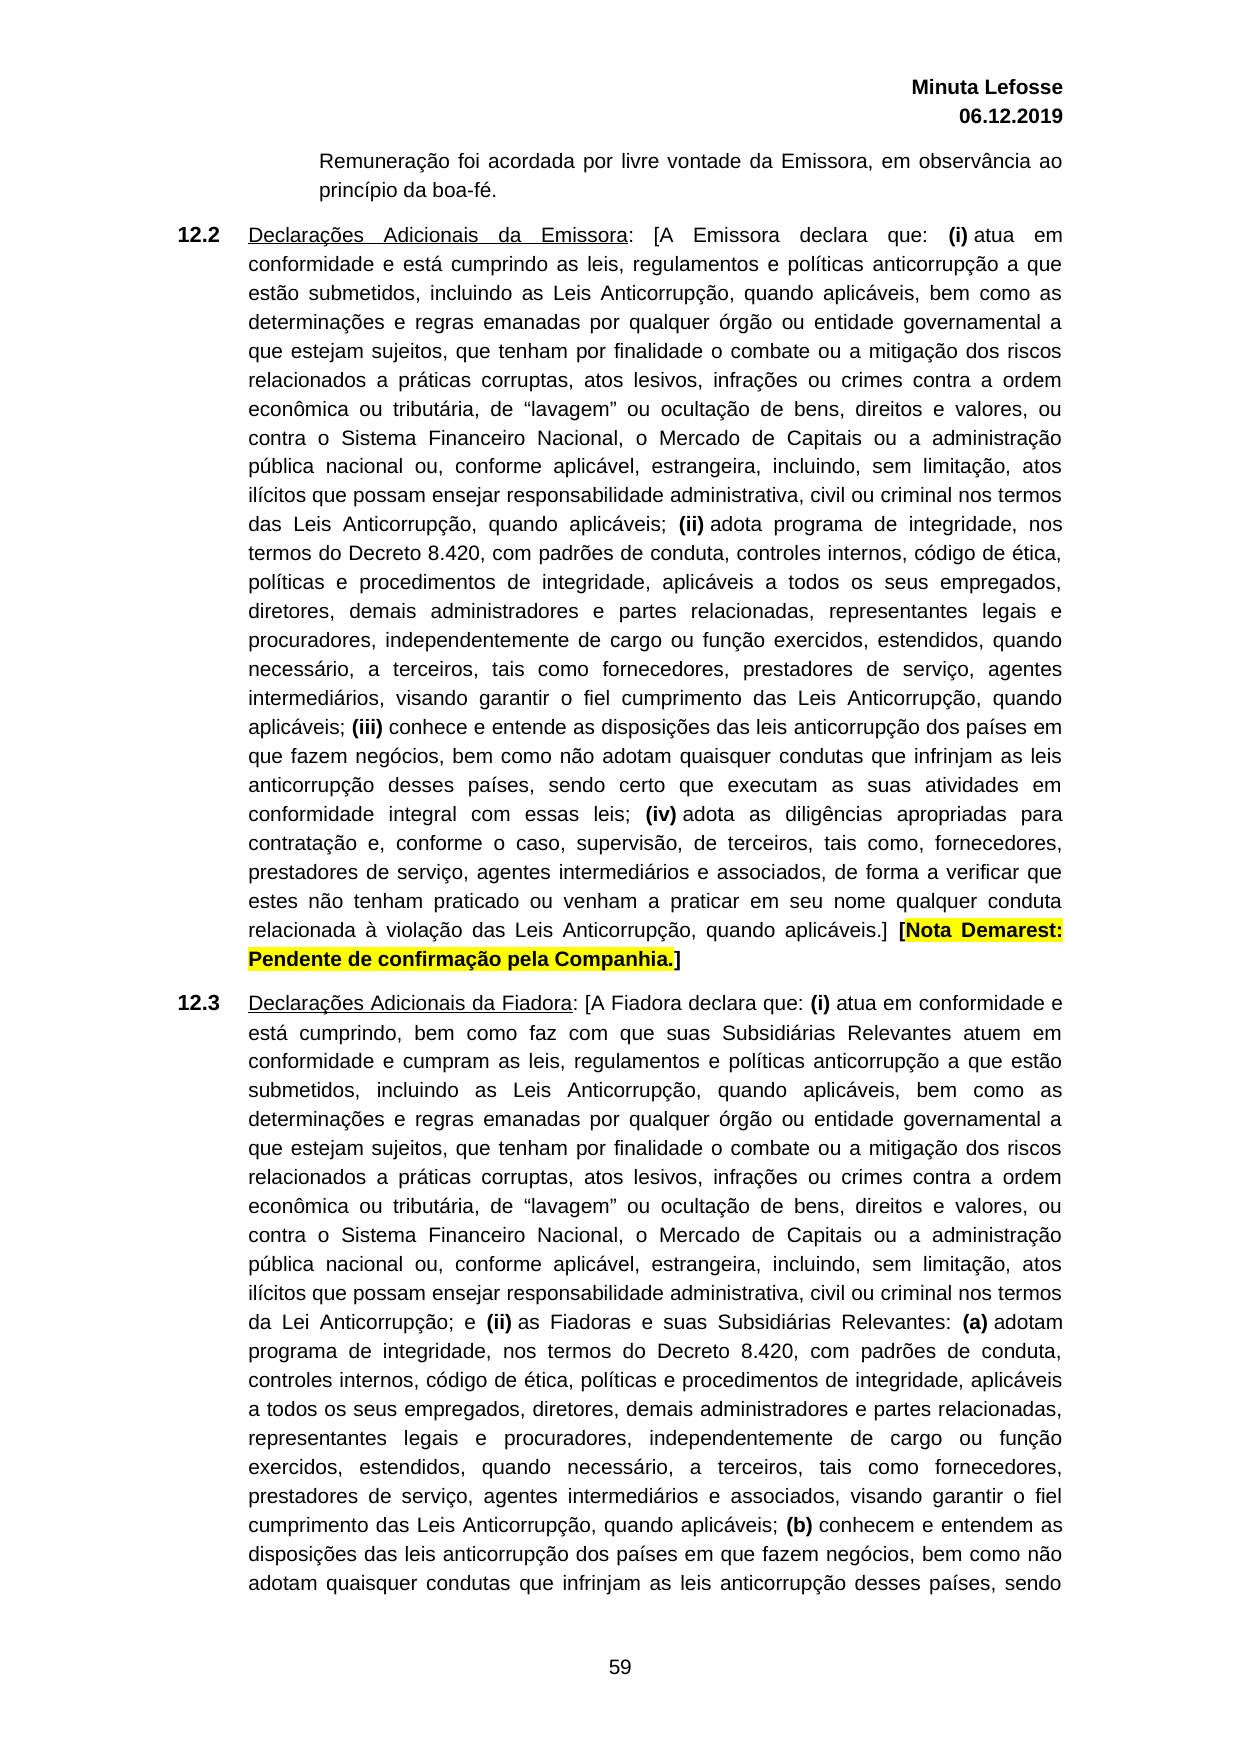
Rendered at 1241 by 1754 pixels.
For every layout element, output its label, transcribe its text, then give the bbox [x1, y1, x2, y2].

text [177, 990, 1063, 1594]
text Declarações Adicionais da Emissora: [A Emissora declara que: (i) atua em conformidade e está cumprindo as leis, regulamentos e políticas anticorrupção a que estão submetidos, incluindo as Leis Anticorrupção, quando aplicáveis, bem como as determinações e regras emanadas por qualquer órgão ou entidade governamental a que estejam sujeitos, que tenham por finalidade o combate ou a mitigação dos riscos relacionados a práticas corruptas, atos lesivos, infrações ou crimes contra a ordem econômica ou tributária, de “lavagem” ou ocultação de bens, direitos e valores, ou contra o Sistema Financeiro Nacional, o Mercado de Capitais ou a administração pública nacional ou, conforme aplicável, estrangeira, incluindo, sem limitação, atos ilícitos que possam ensejar responsabilidade administrativa, civil ou criminal nos termos das Leis Anticorrupção, quando aplicáveis; (ii) adota programa de integridade, nos termos do Decreto 8.420, com padrões de conduta, controles internos, código de ética, políticas e procedimentos de integridade, aplicáveis a todos os seus empregados, diretores, demais administradores e partes relacionadas, representantes legais e procuradores, independentemente de cargo ou função exercidos, estendidos, quando necessário, a terceiros, tais como fornecedores, prestadores de serviço, agentes intermediários, visando garantir o fiel cumprimento das Leis Anticorrupção, quando aplicáveis; (iii) conhece e entende as disposições das leis anticorrupção dos países em que fazem negócios, bem como não adotam quaisquer condutas que infrinjam as leis anticorrupção desses países, sendo certo que executam as suas atividades em conformidade integral com essas leis; (iv) adota as diligências apropriadas para contratação e, conforme o caso, supervisão, de terceiros, tais como, fornecedores, prestadores de serviço, agentes intermediários e associados, de forma a verificar que estes não tenham praticado ou venham a praticar em seu nome qualquer conduta relacionada à violação das Leis Anticorrupção, quando aplicáveis.] [Nota Demarest: Pendente de confirmação pela Companhia.] [177, 221, 1063, 971]
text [248, 149, 1063, 202]
